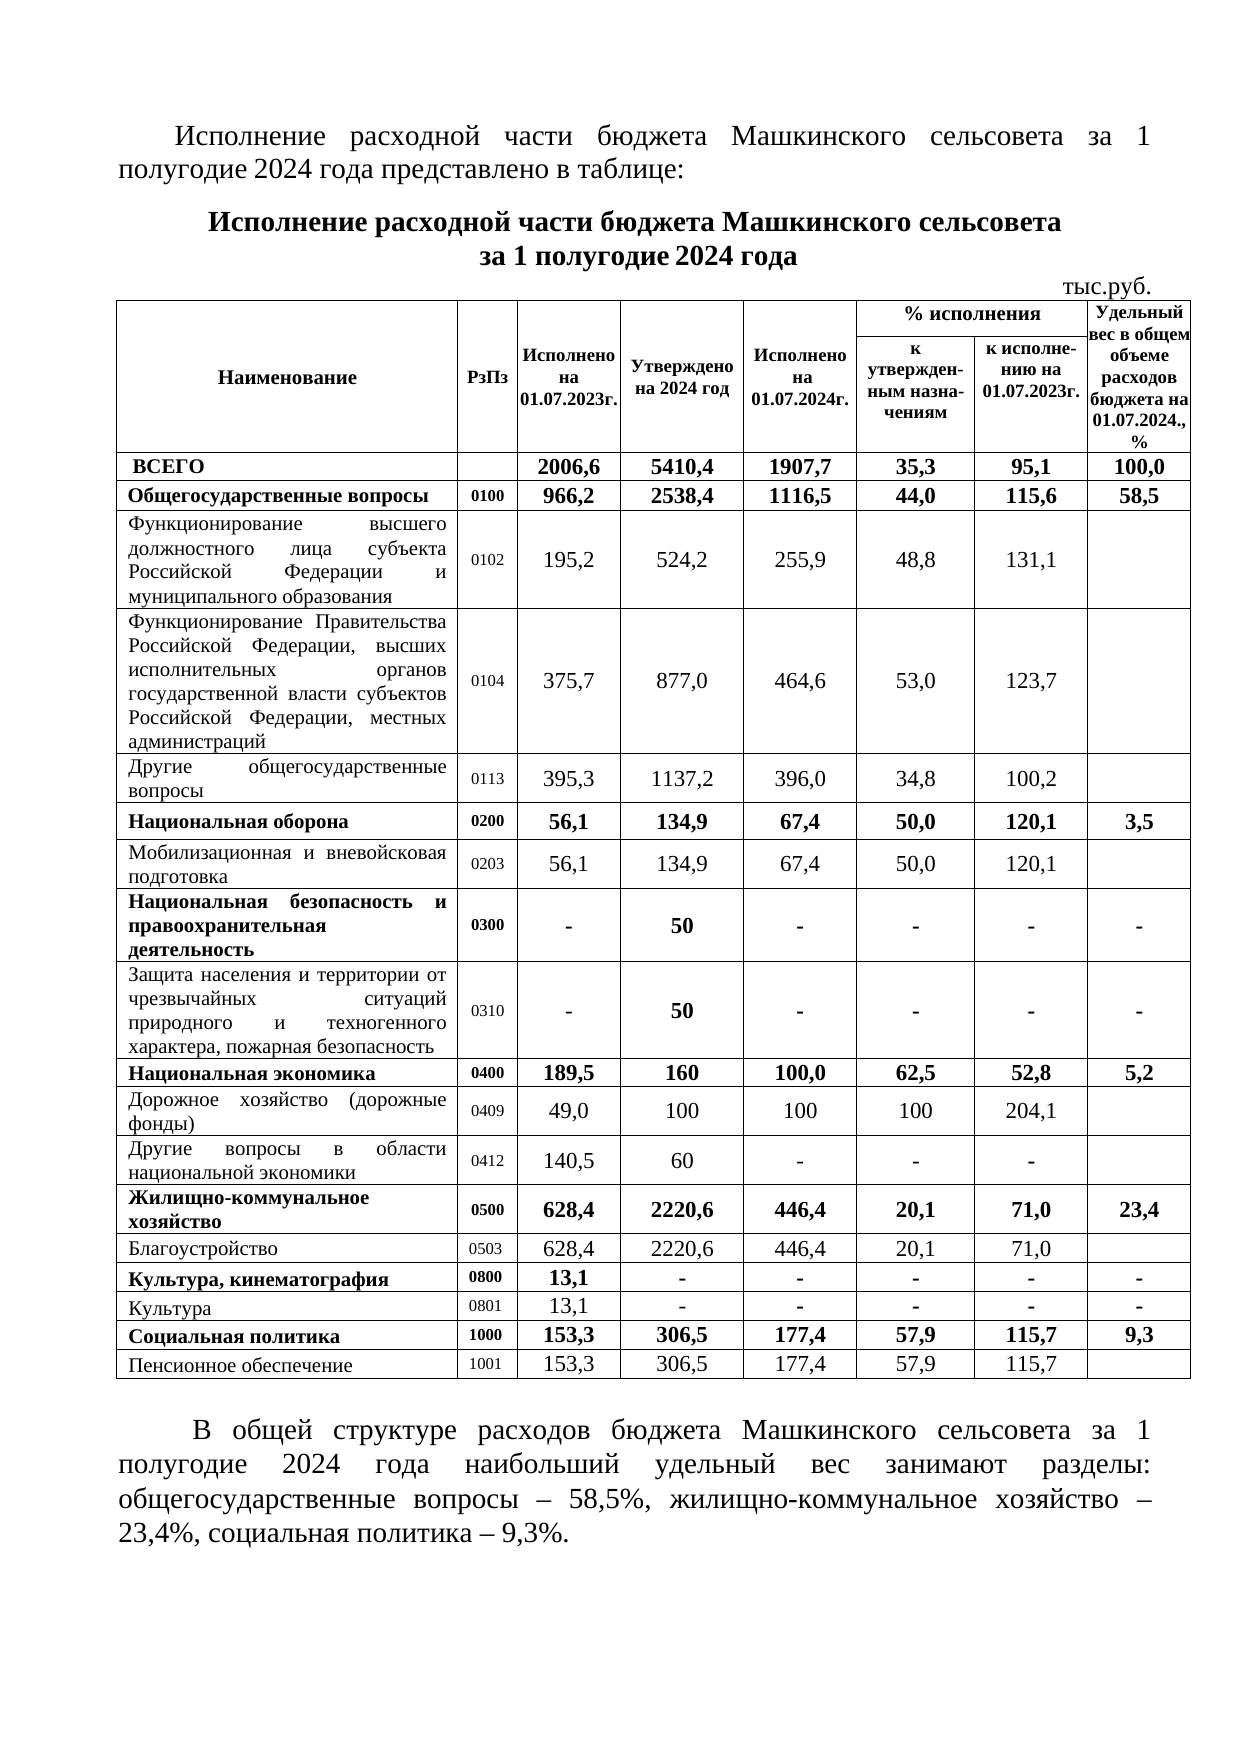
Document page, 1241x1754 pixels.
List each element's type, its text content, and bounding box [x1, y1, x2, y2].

table_cell Культура, кинематография [117, 1263, 457, 1291]
table_cell - [857, 1263, 974, 1291]
table_cell 52,8 [975, 1059, 1087, 1086]
table_cell 0203 [458, 840, 517, 888]
table_cell - [518, 962, 620, 1058]
table_cell 464,6 [744, 609, 856, 753]
table_cell 57,9 [857, 1350, 974, 1377]
table_cell 0104 [458, 609, 517, 753]
text В общей структуре расходов бюджета Машкинского сельсовета за 1 полугодие 2024 года наибольший удельный вес занимают разделы: общегосударственные вопросы – 58,5%, жилищно-коммунальное хозяйство – 23,4%, социальная политика – 9,3%. [118, 1412, 1152, 1548]
table_cell 100,0 [1088, 453, 1190, 479]
table_header Утверждено на 2024 год [621, 301, 743, 452]
table_cell 1001 [458, 1350, 517, 1377]
table_cell Мобилизационная и вневойсковая подготовка [117, 840, 457, 888]
table_cell 255,9 [744, 511, 856, 608]
table_cell 34,8 [857, 754, 974, 802]
table_cell 0500 [458, 1185, 517, 1233]
table_cell 100,0 [744, 1059, 856, 1086]
table_cell 0300 [458, 889, 517, 961]
table_cell 1137,2 [621, 754, 743, 802]
table_cell - [975, 889, 1087, 961]
table_cell 35,3 [857, 453, 974, 479]
table_cell 44,0 [857, 481, 974, 510]
table_cell - [975, 1263, 1087, 1291]
table_cell 115,7 [975, 1321, 1087, 1348]
table_cell 0113 [458, 754, 517, 802]
table_cell [1088, 1350, 1190, 1377]
table_header % исполнения [857, 301, 1087, 336]
table_cell 0801 [458, 1292, 517, 1320]
table_cell Функционирование Правительства Российской Федерации, высших исполнительных органов государственной власти субъектов Российской Федерации, местных администраций [117, 609, 457, 753]
table_cell - [744, 962, 856, 1058]
table_cell 2220,6 [621, 1185, 743, 1233]
table_cell Национальная экономика [117, 1059, 457, 1086]
table_cell к утвержден-ным назна-чениям [857, 337, 974, 452]
table_cell 120,1 [975, 803, 1087, 838]
table_cell - [975, 962, 1087, 1058]
table_cell 56,1 [518, 840, 620, 888]
text за 1 полугодие 2024 года [118, 238, 1152, 271]
table_cell 13,1 [518, 1292, 620, 1320]
table_cell 1000 [458, 1321, 517, 1348]
table_cell 5,2 [1088, 1059, 1190, 1086]
table_cell Защита населения и территории от чрезвычайных ситуаций природного и техногенного характера, пожарная безопасность [117, 962, 457, 1058]
text Исполнение расходной части бюджета Машкинского сельсовета за 1 полугодие 2024 года представлено в таблице: [118, 118, 1152, 185]
table_cell 100 [744, 1087, 856, 1135]
table_cell [1088, 511, 1190, 608]
table_cell 60 [621, 1136, 743, 1184]
table_cell 50 [621, 889, 743, 961]
table_cell 100,2 [975, 754, 1087, 802]
table_cell - [857, 962, 974, 1058]
table_cell Благоустройство [117, 1234, 457, 1262]
table_cell 62,5 [857, 1059, 974, 1086]
table_cell 56,1 [518, 803, 620, 838]
table_cell 9,3 [1088, 1321, 1190, 1348]
table_cell 877,0 [621, 609, 743, 753]
table_cell 49,0 [518, 1087, 620, 1135]
table_cell 189,5 [518, 1059, 620, 1086]
table_cell 50,0 [857, 803, 974, 838]
table_cell 375,7 [518, 609, 620, 753]
table_cell 53,0 [857, 609, 974, 753]
table_cell - [857, 1292, 974, 1320]
table_cell 67,4 [744, 840, 856, 888]
table_cell Пенсионное обеспечение [117, 1350, 457, 1377]
table_cell 50 [621, 962, 743, 1058]
table_cell 160 [621, 1059, 743, 1086]
table_cell 123,7 [975, 609, 1087, 753]
table_cell - [744, 1292, 856, 1320]
table_cell - [975, 1136, 1087, 1184]
table_cell - [857, 1136, 974, 1184]
table_cell 966,2 [518, 481, 620, 510]
table_cell [1088, 754, 1190, 802]
table_cell 177,4 [744, 1350, 856, 1377]
table_cell 67,4 [744, 803, 856, 838]
table_cell Другие общегосударственные вопросы [117, 754, 457, 802]
table_cell к исполне-нию на 01.07.2023г. [975, 337, 1087, 452]
table_cell 71,0 [975, 1234, 1087, 1262]
table_cell 3,5 [1088, 803, 1190, 838]
table_cell - [744, 1136, 856, 1184]
table_cell 195,2 [518, 511, 620, 608]
table_cell - [1088, 1263, 1190, 1291]
table_cell - [1088, 1292, 1190, 1320]
table_cell 13,1 [518, 1263, 620, 1291]
table_cell - [1088, 889, 1190, 961]
table_cell 20,1 [857, 1185, 974, 1233]
table_cell Дорожное хозяйство (дорожные фонды) [117, 1087, 457, 1135]
table_cell 306,5 [621, 1321, 743, 1348]
table_cell [1088, 1136, 1190, 1184]
table_cell 2006,6 [518, 453, 620, 479]
table_cell Социальная политика [117, 1321, 457, 1348]
table_cell 23,4 [1088, 1185, 1190, 1233]
table_cell [1088, 840, 1190, 888]
table_cell [1088, 609, 1190, 753]
table_cell 5410,4 [621, 453, 743, 479]
table_cell 0100 [458, 481, 517, 510]
table_cell 0409 [458, 1087, 517, 1135]
table_cell 0102 [458, 511, 517, 608]
table_cell 153,3 [518, 1321, 620, 1348]
table_cell 120,1 [975, 840, 1087, 888]
table_cell 2220,6 [621, 1234, 743, 1262]
table_cell 100 [621, 1087, 743, 1135]
table_cell 628,4 [518, 1234, 620, 1262]
table_header Исполнено на 01.07.2023г. [518, 301, 620, 452]
table_cell 446,4 [744, 1234, 856, 1262]
table_cell 0412 [458, 1136, 517, 1184]
table_cell 131,1 [975, 511, 1087, 608]
table_cell Национальная безопасность и правоохранительная деятельность [117, 889, 457, 961]
table_cell 396,0 [744, 754, 856, 802]
table_cell 50,0 [857, 840, 974, 888]
table_cell - [744, 889, 856, 961]
table_cell - [744, 1263, 856, 1291]
table_cell 58,5 [1088, 481, 1190, 510]
table_cell 95,1 [975, 453, 1087, 479]
table_header Наименование [117, 301, 457, 452]
table_cell - [621, 1263, 743, 1291]
table_cell Другие вопросы в области национальной экономики [117, 1136, 457, 1184]
table_cell 100 [857, 1087, 974, 1135]
table_cell 1116,5 [744, 481, 856, 510]
table_cell [458, 453, 517, 479]
table_cell - [518, 889, 620, 961]
table_cell 153,3 [518, 1350, 620, 1377]
table_cell - [1088, 962, 1190, 1058]
table_cell Функционирование высшего должностного лица субъекта Российской Федерации и муниципального образования [117, 511, 457, 608]
table_cell 1907,7 [744, 453, 856, 479]
table_cell 446,4 [744, 1185, 856, 1233]
text Исполнение расходной части бюджета Машкинского сельсовета [118, 204, 1152, 238]
table_header РзПз [458, 301, 517, 452]
table_cell 177,4 [744, 1321, 856, 1348]
text тыс.руб. [118, 271, 1152, 300]
table_cell - [975, 1292, 1087, 1320]
table_cell 0400 [458, 1059, 517, 1086]
table_cell 48,8 [857, 511, 974, 608]
table_cell 395,3 [518, 754, 620, 802]
table_cell 306,5 [621, 1350, 743, 1377]
table_header Исполнено на 01.07.2024г. [744, 301, 856, 452]
table_cell 524,2 [621, 511, 743, 608]
table_cell 115,6 [975, 481, 1087, 510]
table_cell 115,7 [975, 1350, 1087, 1377]
table_cell 71,0 [975, 1185, 1087, 1233]
table_cell 628,4 [518, 1185, 620, 1233]
table_cell 0800 [458, 1263, 517, 1291]
table_cell 0200 [458, 803, 517, 838]
table_cell - [621, 1292, 743, 1320]
table_header Удельный вес в общем объеме расходов бюджета на 01.07.2024., % [1088, 301, 1190, 452]
table_cell Общегосударственные вопросы [117, 481, 457, 510]
table_cell 134,9 [621, 840, 743, 888]
table_cell [1088, 1087, 1190, 1135]
table_cell 140,5 [518, 1136, 620, 1184]
table_cell 20,1 [857, 1234, 974, 1262]
table_cell 57,9 [857, 1321, 974, 1348]
table_cell Культура [117, 1292, 457, 1320]
table_cell 0310 [458, 962, 517, 1058]
table_cell ВСЕГО [117, 453, 457, 479]
table_cell Национальная оборона [117, 803, 457, 838]
table_cell Жилищно-коммунальное хозяйство [117, 1185, 457, 1233]
table_cell 204,1 [975, 1087, 1087, 1135]
table_cell 134,9 [621, 803, 743, 838]
table_cell - [857, 889, 974, 961]
table_cell 2538,4 [621, 481, 743, 510]
table_cell 0503 [458, 1234, 517, 1262]
table_cell [1088, 1234, 1190, 1262]
